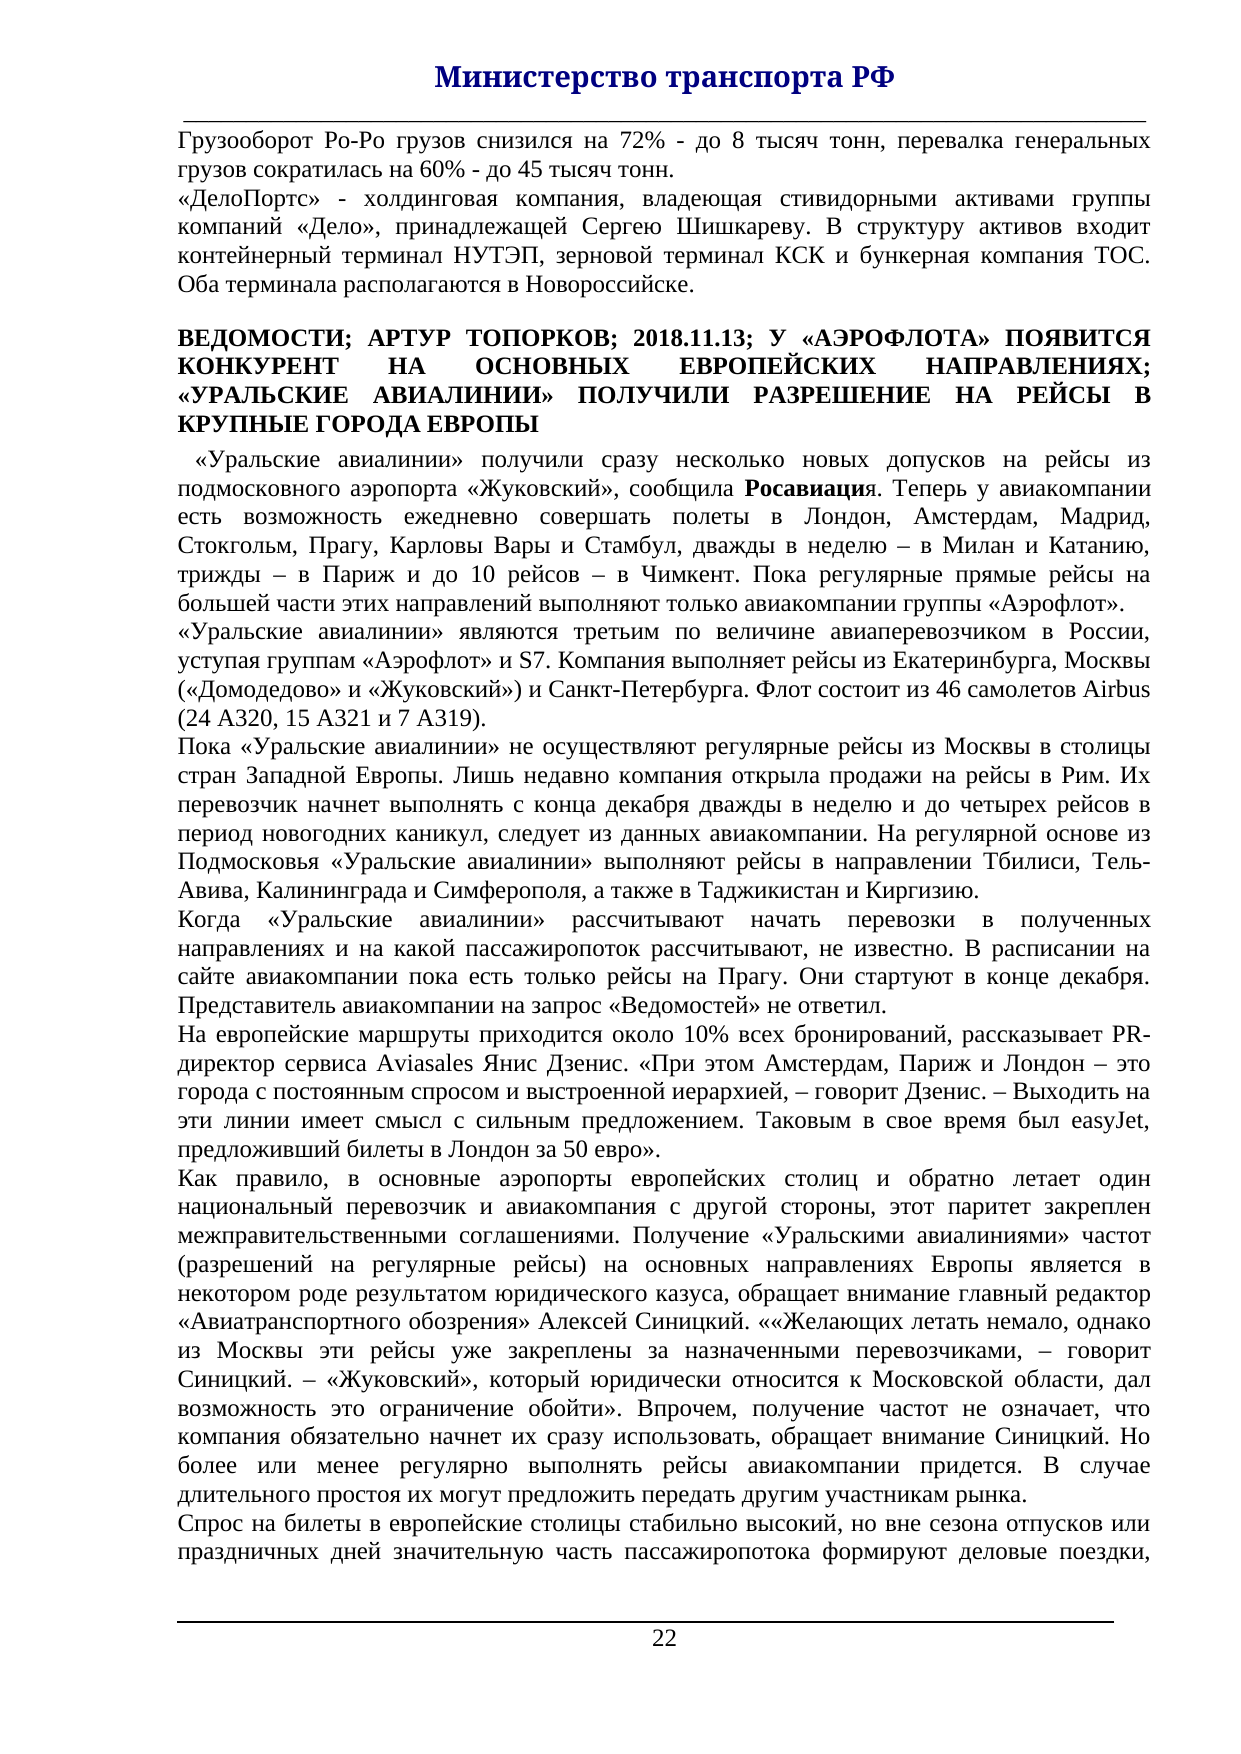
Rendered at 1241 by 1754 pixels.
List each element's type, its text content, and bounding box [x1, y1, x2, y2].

text «Уральские авиалинии» являются третьим по величине авиаперевозчиком в России, уступая группам «Аэрофлот» и S7. Компания выполняет рейсы из Екатеринбурга, Москвы («Домодедово» и «Жуковский») и Санкт-Петербурга. Флот состоит из 46 самолетов Airbus (24 А320, 15 А321 и 7 А319). [177, 616, 1152, 731]
text На европейские маршруты приходится около 10% всех бронирований, рассказывает PR-директор сервиса Aviasales Янис Дзенис. «При этом Амстердам, Париж и Лондон – это города с постоянным спросом и выстроенной иерархией, – говорит Дзенис. – Выходить на эти линии имеет смысл с сильным предложением. Таковым в свое время был easyJet, предложивший билеты в Лондон за 50 евро». [177, 1019, 1152, 1163]
text Как правило, в основные аэропорты европейских столиц и обратно летает один национальный перевозчик и авиакомпания с другой стороны, этот паритет закреплен межправительственными соглашениями. Получение «Уральскими авиалиниями» частот (разрешений на регулярные рейсы) на основных направлениях Европы является в некотором роде результатом юридического казуса, обращает внимание главный редактор «Авиатранспортного обозрения» Алексей Синицкий. ««Желающих летать немало, однако из Москвы эти рейсы уже закреплены за назначенными перевозчиками, – говорит Синицкий. – «Жуковский», который юридически относится к Московской области, дал возможность это ограничение обойти». Впрочем, получение частот не означает, что компания обязательно начнет их сразу использовать, обращает внимание Синицкий. Но более или менее регулярно выполнять рейсы авиакомпании придется. В случае длительного простоя их могут предложить передать другим участникам рынка. [177, 1163, 1152, 1508]
text «Уральские авиалинии» получили сразу несколько новых допусков на рейсы из подмосковного аэропорта «Жуковский», сообщила Росавиация. Теперь у авиакомпании есть возможность ежедневно совершать полеты в Лондон, Амстердам, Мадрид, Стокгольм, Прагу, Карловы Вары и Стамбул, дважды в неделю – в Милан и Катанию, трижды – в Париж и до 10 рейсов – в Чимкент. Пока регулярные прямые рейсы на большей части этих направлений выполняют только авиакомпании группы «Аэрофлот». [177, 444, 1152, 616]
subtitle ВЕДОМОСТИ; АРТУР ТОПОРКОВ; 2018.11.13; У «АЭРОФЛОТА» ПОЯВИТСЯ КОНКУРЕНТ НА ОСНОВНЫХ ЕВРОПЕЙСКИХ НАПРАВЛЕНИЯХ; «УРАЛЬСКИЕ АВИАЛИНИИ» ПОЛУЧИЛИ РАЗРЕШЕНИЕ НА РЕЙСЫ В КРУПНЫЕ ГОРОДА ЕВРОПЫ [177, 323, 1152, 438]
text Когда «Уральские авиалинии» рассчитывают начать перевозки в полученных направлениях и на какой пассажиропоток рассчитывают, не известно. В расписании на сайте авиакомпании пока есть только рейсы на Прагу. Они стартуют в конце декабря. Представитель авиакомпании на запрос «Ведомостей» не ответил. [177, 904, 1152, 1019]
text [177, 1508, 1152, 1565]
text Пока «Уральские авиалинии» не осуществляют регулярные рейсы из Москвы в столицы стран Западной Европы. Лишь недавно компания открыла продажи на рейсы в Рим. Их перевозчик начнет выполнять с конца декабря дважды в неделю и до четырех рейсов в период новогодних каникул, следует из данных авиакомпании. На регулярной основе из Подмосковья «Уральские авиалинии» выполняют рейсы в направлении Тбилиси, Тель-Авива, Калининграда и Симферополя, а также в Таджикистан и Киргизию. [177, 731, 1152, 904]
text «ДелоПортс» - холдинговая компания, владеющая стивидорными активами группы компаний «Дело», принадлежащей Сергею Шишкареву. В структуру активов входит контейнерный терминал НУТЭП, зерновой терминал КСК и бункерная компания ТОС. Оба терминала располагаются в Новороссийске. [177, 183, 1152, 298]
text Грузооборот Ро-Ро грузов снизился на 72% - до 8 тысяч тонн, перевалка генеральных грузов сократилась на 60% - до 45 тысяч тонн. [177, 125, 1152, 183]
